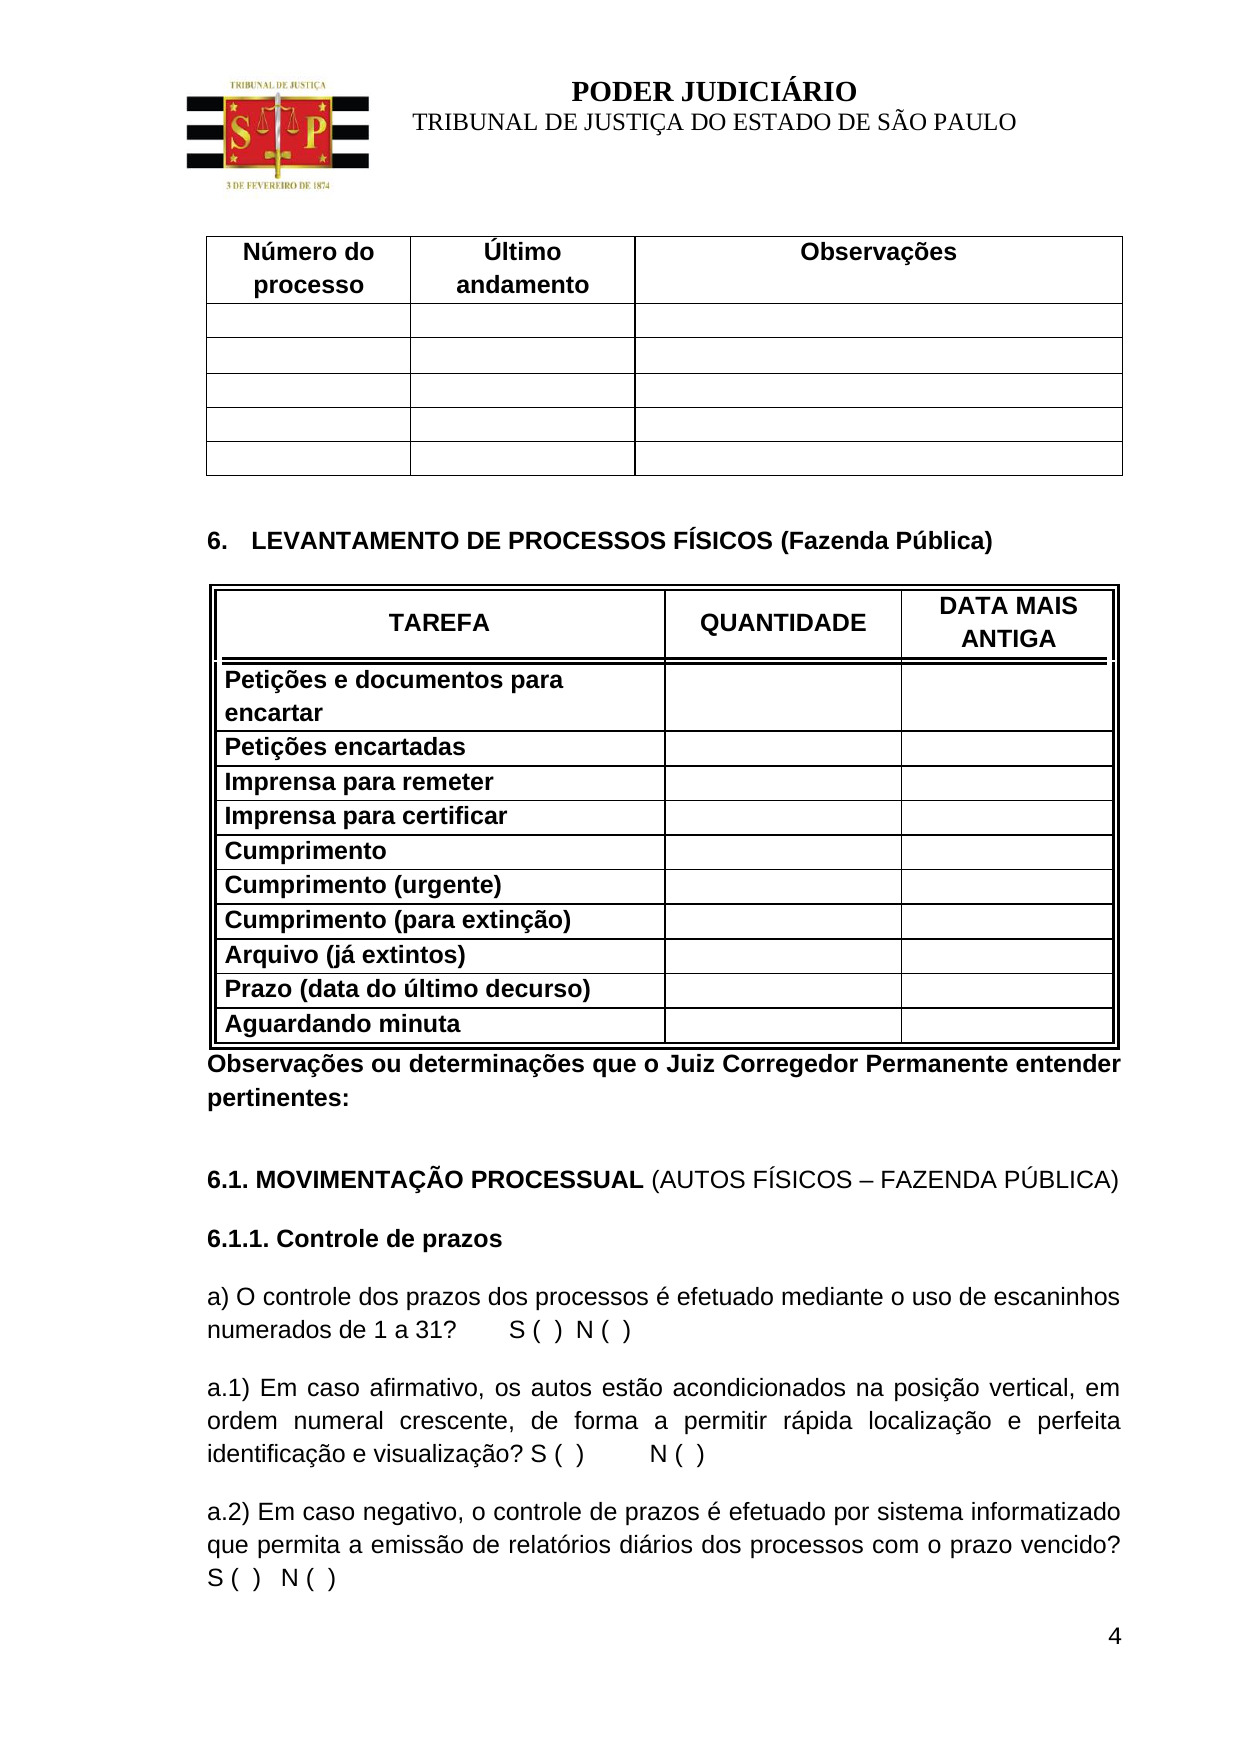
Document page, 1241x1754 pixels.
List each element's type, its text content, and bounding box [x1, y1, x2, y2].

table_cell [902, 657, 1116, 730]
table_cell [411, 442, 634, 475]
table_cell Imprensa para certificar [217, 801, 664, 834]
table_cell [902, 801, 1112, 834]
table_cell [902, 836, 1112, 869]
table_cell [666, 732, 901, 765]
table_cell [666, 836, 901, 869]
table_cell Petições e documentos para encartar [213, 657, 664, 730]
table_cell [411, 304, 634, 337]
table_cell [666, 870, 901, 903]
table_cell [636, 374, 1122, 407]
picture [173, 71, 382, 200]
table_header TAREFA [213, 586, 665, 657]
text 6.1. MOVIMENTAÇÃO PROCESSUAL (AUTOS FÍSICOS – FAZENDA PÚBLICA) [207, 1166, 1122, 1194]
table_cell [636, 338, 1122, 373]
table_cell [207, 442, 410, 475]
table_cell [902, 870, 1112, 903]
table_cell [902, 732, 1112, 765]
list LEVANTAMENTO DE PROCESSOS FÍSICOS (Fazenda Pública) [207, 526, 1122, 555]
table_cell [411, 374, 634, 407]
table_cell [207, 408, 410, 441]
table_cell [666, 905, 901, 938]
table_cell [207, 374, 410, 407]
table_cell [902, 940, 1112, 972]
text 6.1.1. Controle de prazos [207, 1223, 1122, 1252]
table_header Número do processo [207, 237, 410, 303]
table_cell [207, 338, 410, 373]
table_cell [902, 905, 1112, 938]
table_cell Aguardando minuta [217, 1009, 664, 1042]
table_cell [411, 408, 634, 441]
text a.1) Em caso afirmativo, os autos estão acondicionados na posição vertical, em ordem numeral crescente, de forma a permitir rápida localização e perfeita identificação e visualização? S ( ) N ( ) [207, 1373, 1122, 1467]
table_cell [666, 940, 901, 972]
text a.2) Em caso negativo, o controle de prazos é efetuado por sistema informatizado que permita a emissão de relatórios diários dos processos com o prazo vencido? S ( ) N ( ) [207, 1497, 1122, 1591]
table_cell Imprensa para remeter [217, 767, 664, 799]
table_cell Cumprimento [217, 836, 664, 869]
table_cell [666, 974, 901, 1007]
table_cell [666, 665, 901, 730]
table_cell [411, 338, 634, 373]
table_cell [902, 767, 1112, 799]
table_cell [666, 1009, 901, 1042]
table_header QUANTIDADE [666, 591, 901, 657]
table_cell [636, 408, 1122, 441]
table_header DATA MAIS ANTIGA [901, 586, 1116, 657]
table_cell Arquivo (já extintos) [217, 940, 664, 972]
table_cell [666, 801, 901, 834]
table_cell Prazo (data do último decurso) [217, 974, 664, 1007]
table_header Observações [636, 237, 1122, 303]
table_header Último andamento [411, 237, 634, 303]
table_cell [666, 767, 901, 799]
table_cell Cumprimento (urgente) [217, 870, 664, 903]
table_cell [207, 304, 410, 337]
table_cell Petições encartadas [217, 732, 664, 765]
table_cell [902, 1009, 1112, 1042]
text Observações ou determinações que o Juiz Corregedor Permanente entender pertinentes: [207, 1049, 1122, 1111]
table_cell [636, 442, 1122, 475]
text a) O controle dos prazos dos processos é efetuado mediante o uso de escaninhos numerados de 1 a 31? S ( ) N ( ) [207, 1282, 1122, 1343]
table_cell Cumprimento (para extinção) [217, 905, 664, 938]
table_cell [636, 304, 1122, 337]
table_cell [902, 974, 1112, 1007]
